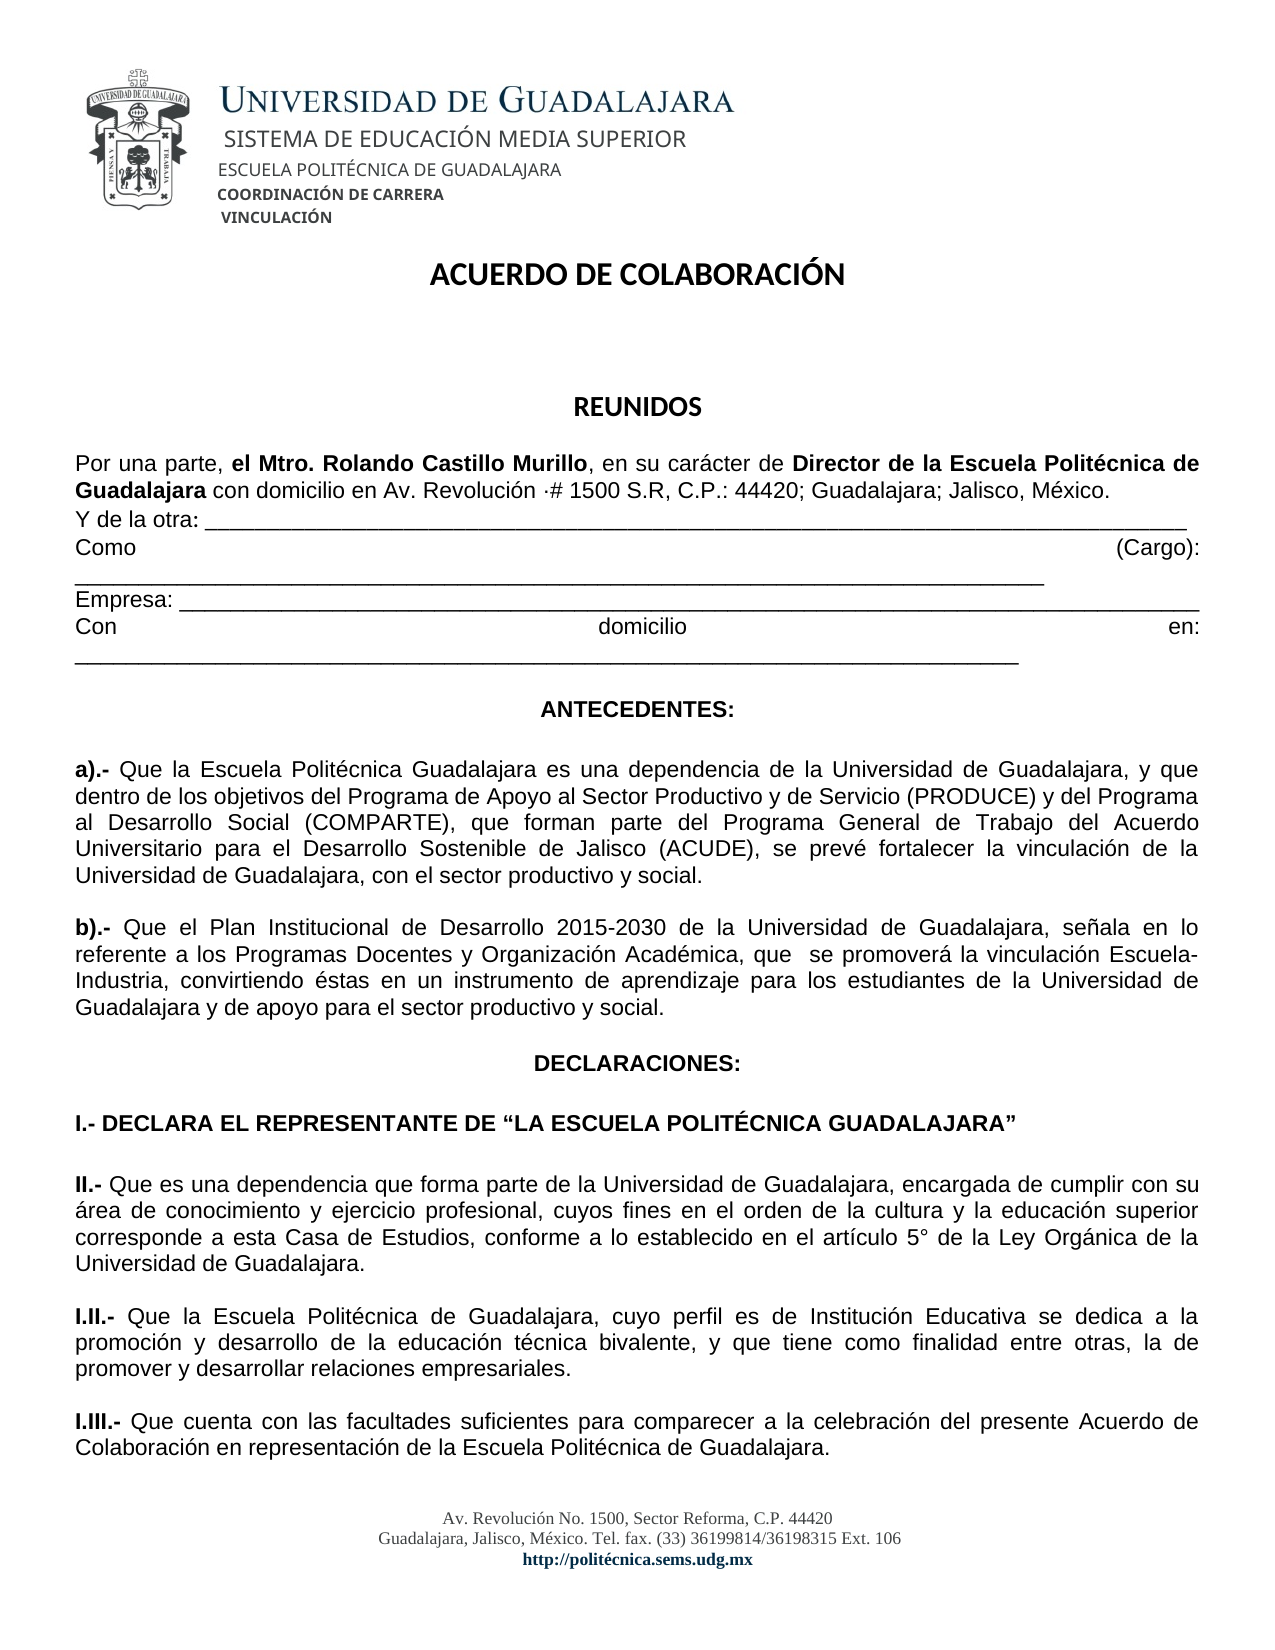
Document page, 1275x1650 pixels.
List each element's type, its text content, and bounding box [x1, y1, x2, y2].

text Y de la otra: _______________________________________________________________________________ [75, 503, 1200, 533]
text Como (Cargo): ____________________________________________________________________________ [75, 533, 1200, 586]
text Empresa: ________________________________________________________________________________ [75, 586, 1200, 613]
text II.- Que es una dependencia que forma parte de la Universidad de Guadalajara, encargada de cumplir con su área de conocimiento y ejercicio profesional, cuyos fines en el orden de la cultura y la educación superior corresponde a esta Casa de Estudios, conforme a lo establecido en el artículo 5° de la Ley Orgánica de la Universidad de Guadalajara. [75, 1171, 1200, 1276]
text ACUERDO DE COLABORACIÓN [75, 253, 1200, 294]
text Con domicilio en: __________________________________________________________________________ [75, 613, 1200, 665]
picture [0, 8, 1274, 211]
text ANTECEDENTES: [75, 696, 1200, 722]
text Por una parte, el Mtro. Rolando Castillo Murillo, en su carácter de Director de la Escuela Politécnica de Guadalajara con domicilio en Av. Revolución ·# 1500 S.R, C.P.: 44420; Guadalajara; Jalisco, México. [75, 450, 1200, 503]
text I.II.- Que la Escuela Politécnica de Guadalajara, cuyo perfil es de Institución Educativa se dedica a la promoción y desarrollo de la educación técnica bivalente, y que tiene como finalidad entre otras, la de promover y desarrollar relaciones empresariales. [75, 1303, 1200, 1382]
text a).- Que la Escuela Politécnica Guadalajara es una dependencia de la Universidad de Guadalajara, y que dentro de los objetivos del Programa de Apoyo al Sector Productivo y de Servicio (PRODUCE) y del Programa al Desarrollo Social (COMPARTE), que forman parte del Programa General de Trabajo del Acuerdo Universitario para el Desarrollo Sostenible de Jalisco (ACUDE), se prevé fortalecer la vinculación de la Universidad de Guadalajara, con el sector productivo y social. [75, 756, 1200, 888]
text I.III.- Que cuenta con las facultades suficientes para comparecer a la celebración del presente Acuerdo de Colaboración en representación de la Escuela Politécnica de Guadalajara. [75, 1408, 1200, 1461]
text b).- Que el Plan Institucional de Desarrollo 2015-2030 de la Universidad de Guadalajara, señala en lo referente a los Programas Docentes y Organización Académica, que se promoverá la vinculación Escuela-Industria, convirtiendo éstas en un instrumento de aprendizaje para los estudiantes de la Universidad de Guadalajara y de apoyo para el sector productivo y social. [75, 914, 1200, 1020]
text I.- DECLARA EL REPRESENTANTE DE “LA ESCUELA POLITÉCNICA GUADALAJARA” [75, 1110, 1200, 1137]
text DECLARACIONES: [75, 1050, 1200, 1076]
text REUNIDOS [60, 388, 1200, 424]
